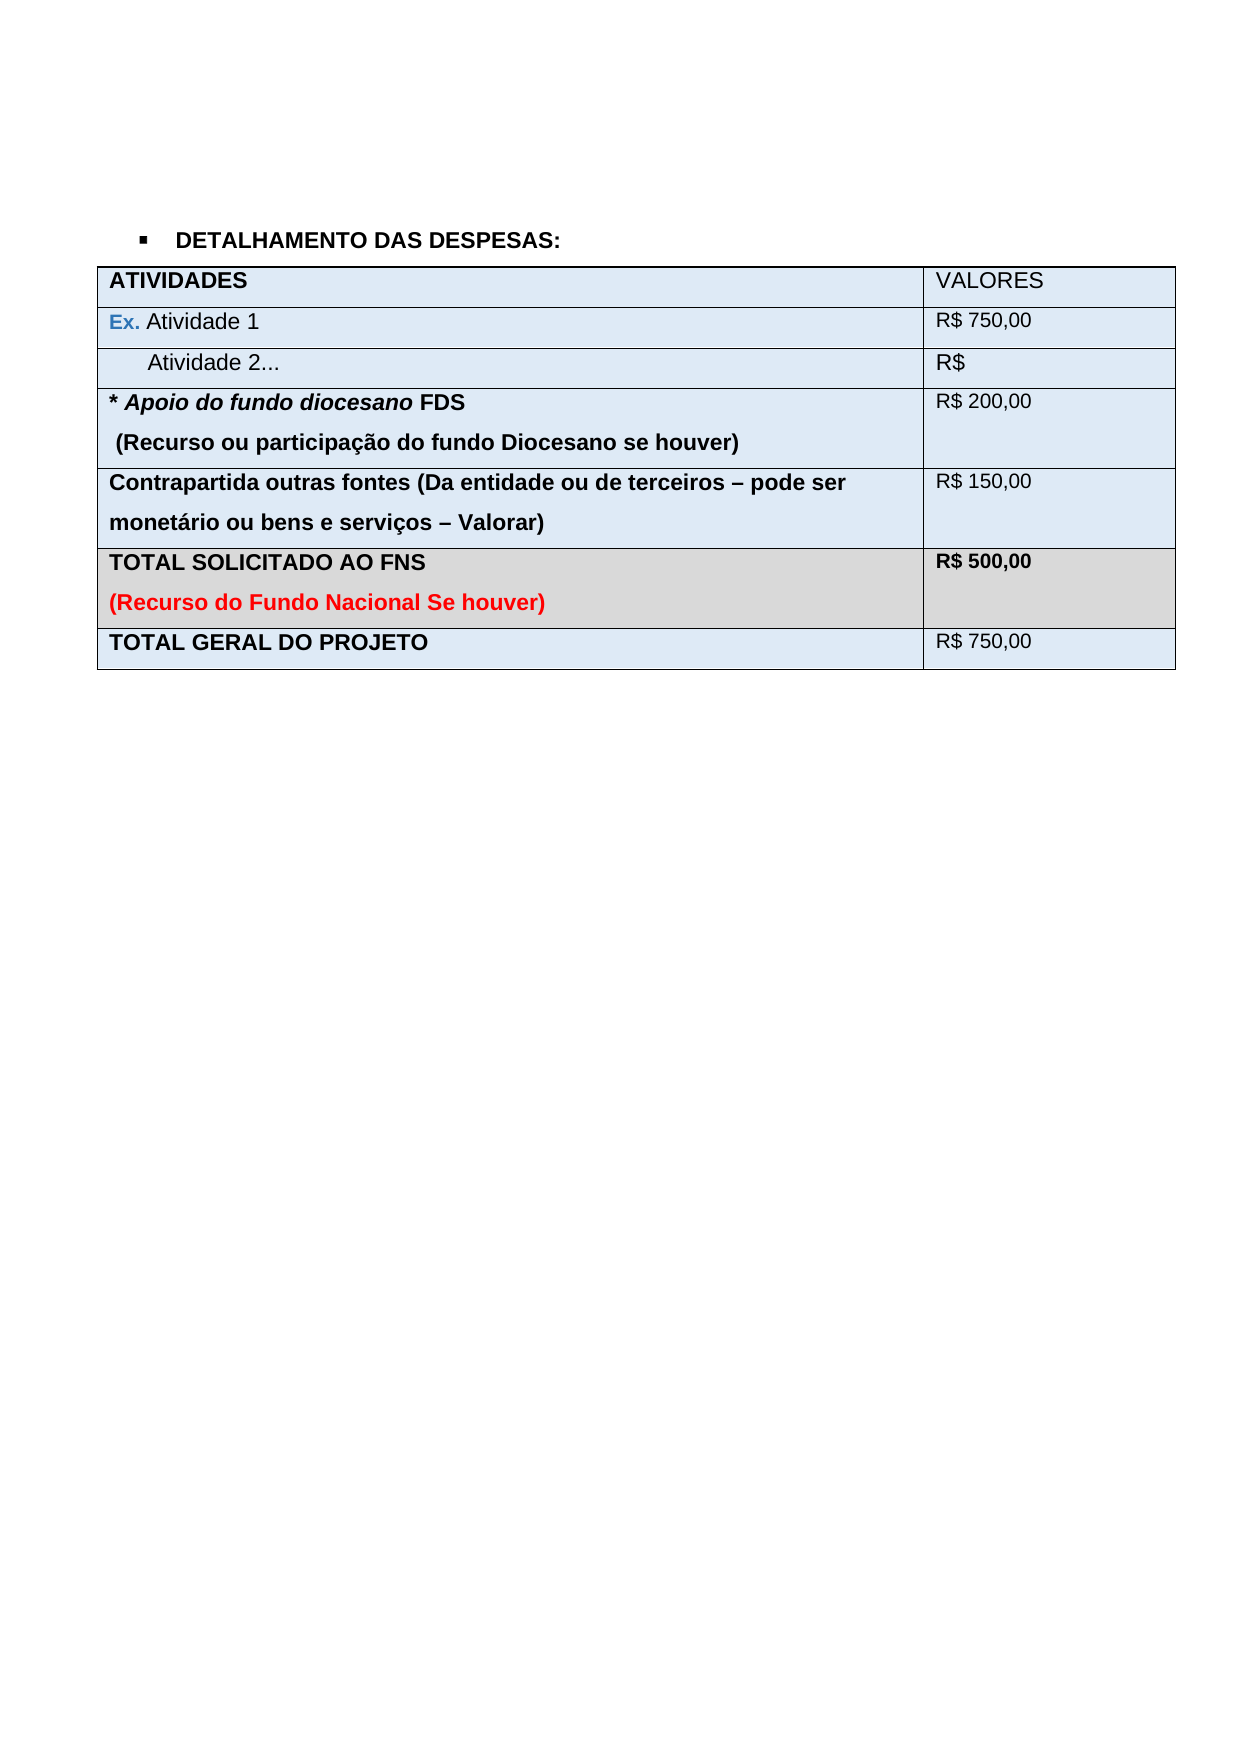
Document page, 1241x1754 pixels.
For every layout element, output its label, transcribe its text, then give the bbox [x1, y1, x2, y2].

list DETALHAMENTO DAS DESPESAS: [138, 227, 1063, 253]
table_cell R$ 150,00 [924, 469, 1175, 548]
table_cell R$ 750,00 [924, 629, 1175, 668]
table_cell R$ [924, 349, 1175, 388]
table_cell R$ 500,00 [924, 549, 1175, 628]
table_cell R$ 200,00 [924, 389, 1175, 468]
table_cell TOTAL SOLICITADO AO FNS (Recurso do Fundo Nacional Se houver) [98, 549, 923, 628]
table_header VALORES [924, 268, 1175, 307]
table_cell * Apoio do fundo diocesano FDS (Recurso ou participação do fundo Diocesano se houver) [98, 389, 923, 468]
table_cell R$ 750,00 [924, 308, 1175, 347]
table_cell Ex. Atividade 1 [98, 308, 923, 347]
table_cell Contrapartida outras fontes (Da entidade ou de terceiros – pode ser monetário ou bens e serviços – Valorar) [98, 469, 923, 548]
table_header ATIVIDADES [98, 268, 923, 307]
table_cell TOTAL GERAL DO PROJETO [98, 629, 923, 668]
table_cell Atividade 2... [98, 349, 923, 388]
